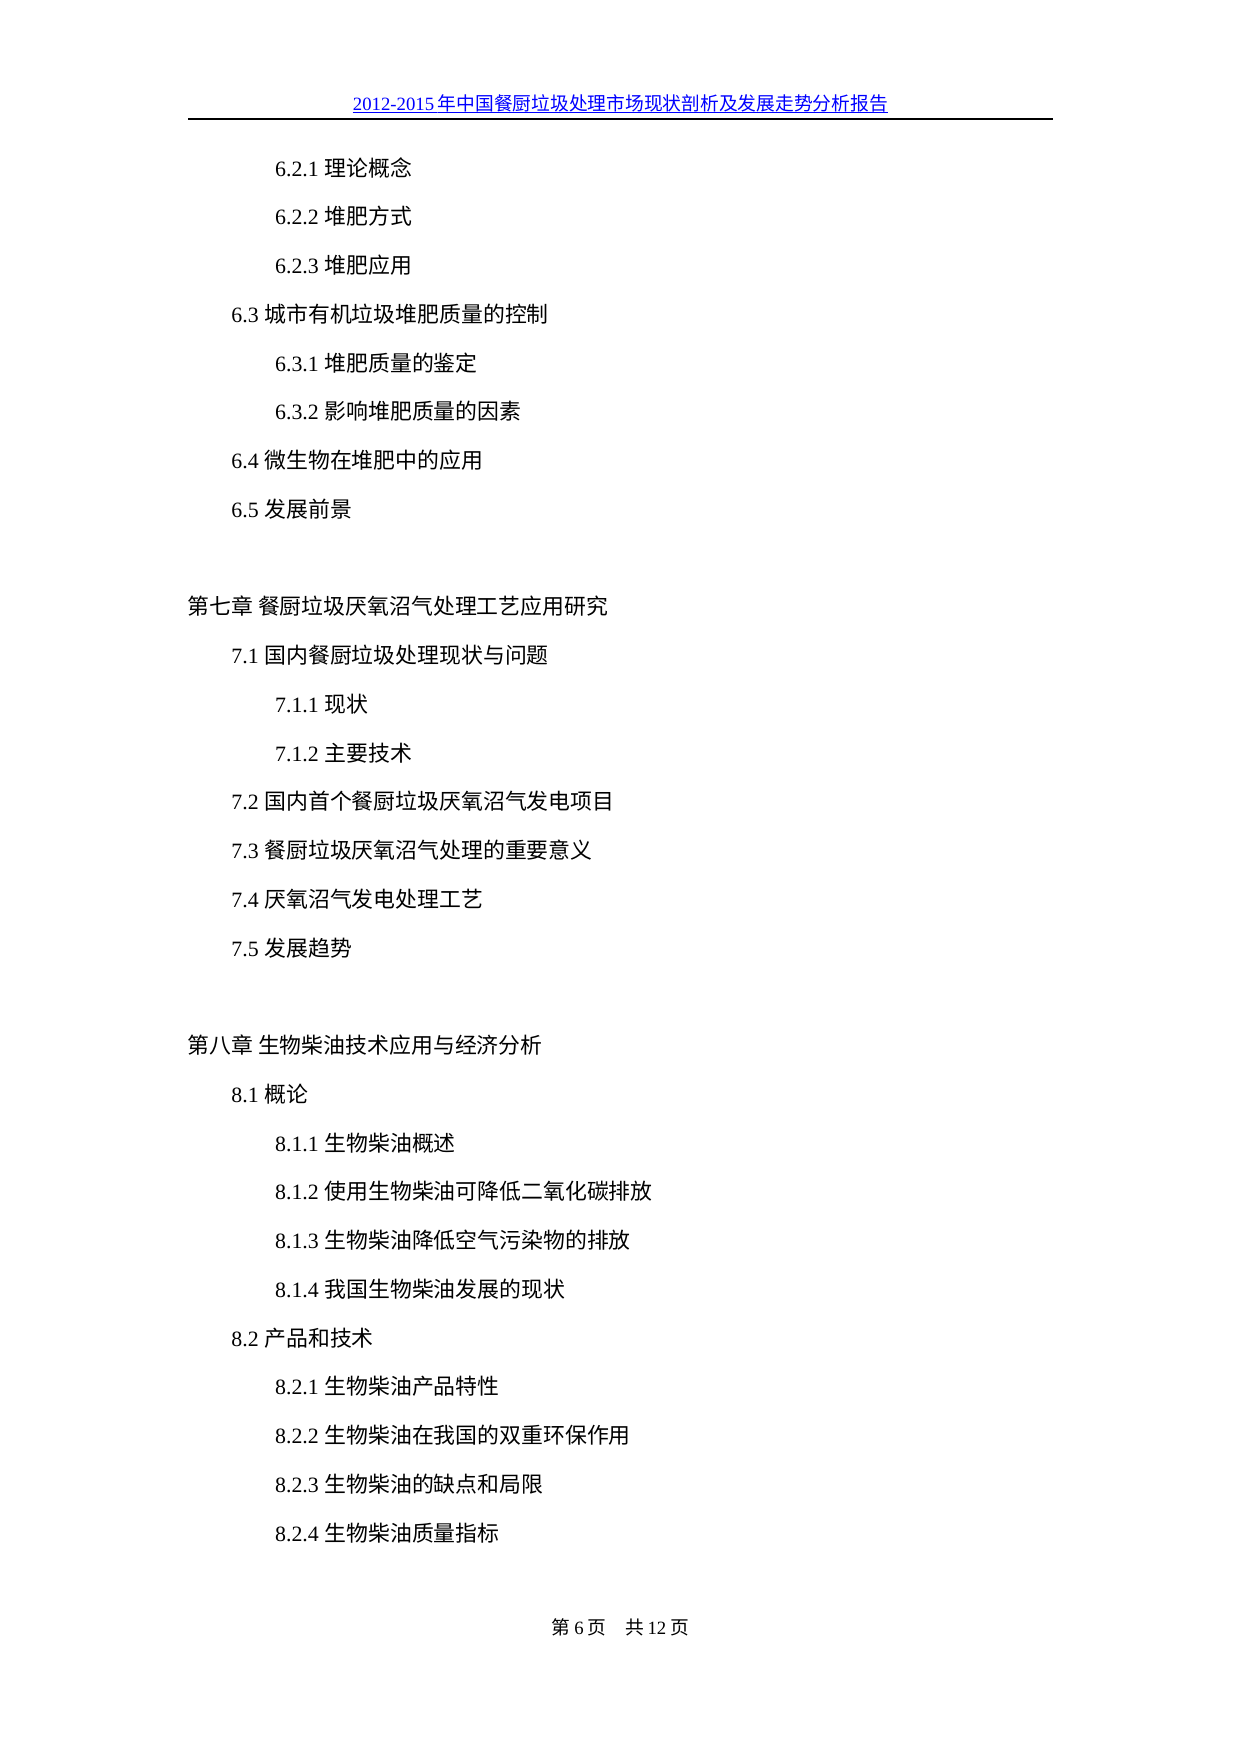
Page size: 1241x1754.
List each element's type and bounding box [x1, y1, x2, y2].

text [187, 150, 1053, 1548]
